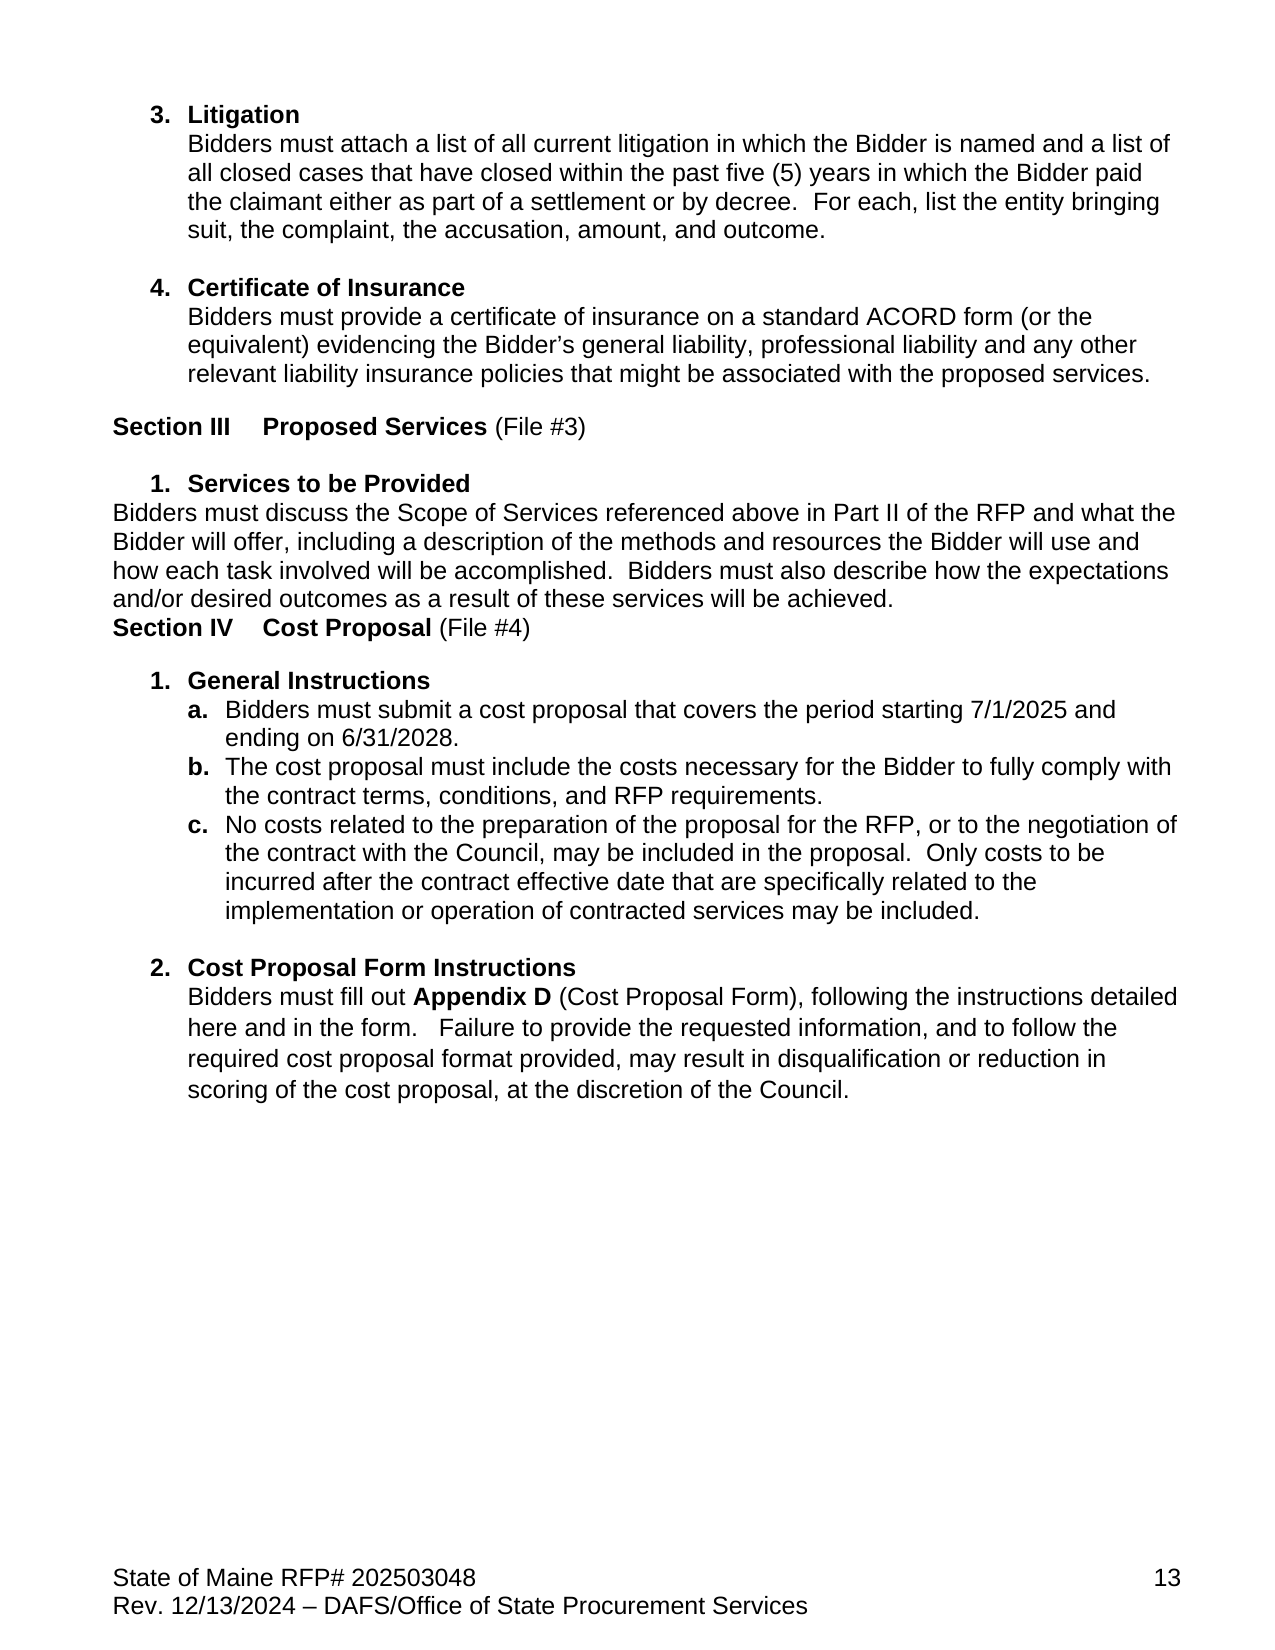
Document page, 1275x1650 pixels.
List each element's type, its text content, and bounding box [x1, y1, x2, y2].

list Cost Proposal Form Instructions [150, 953, 1181, 982]
text Bidders must attach a list of all current litigation in which the Bidder is named and a list of all closed cases that have closed within the past five (5) years in which the Bidder paid the claimant either as part of a settlement or by decree. For each, list the entity bringing suit, the complaint, the accusation, amount, and outcome. [187, 129, 1181, 244]
list General Instructions [150, 666, 1181, 695]
text Bidders must discuss the Scope of Services referenced above in Part II of the RFP and what the Bidder will offer, including a description of the methods and resources the Bidder will use and how each task involved will be accomplished. Bidders must also describe how the expectations and/or desired outcomes as a result of these services will be achieved. [112, 498, 1181, 613]
list Certificate of Insurance [150, 273, 1181, 302]
list The cost proposal must include the costs necessary for the Bidder to fully comply with the contract terms, conditions, and RFP requirements. [187, 752, 1181, 810]
list Services to be Provided [150, 469, 1181, 498]
list Bidders must submit a cost proposal that covers the period starting 7/1/2025 and ending on 6/31/2028. [187, 695, 1181, 752]
text Section IV Cost Proposal (File #4) [112, 613, 1181, 642]
list No costs related to the preparation of the proposal for the RFP, or to the negotiation of the contract with the Council, may be included in the proposal. Only costs to be incurred after the contract effective date that are specifically related to the implementation or operation of contracted services may be included. [187, 810, 1181, 925]
text Bidders must fill out Appendix D (Cost Proposal Form), following the instructions detailed here and in the form. Failure to provide the requested information, and to follow the required cost proposal format provided, may result in disqualification or reduction in scoring of the cost proposal, at the discretion of the Council. [187, 982, 1181, 1104]
text Section III Proposed Services (File #3) [112, 412, 1181, 441]
text Bidders must provide a certificate of insurance on a standard ACORD form (or the equivalent) evidencing the Bidder’s general liability, professional liability and any other relevant liability insurance policies that might be associated with the proposed services. [187, 302, 1181, 388]
list Litigation [150, 100, 1181, 129]
